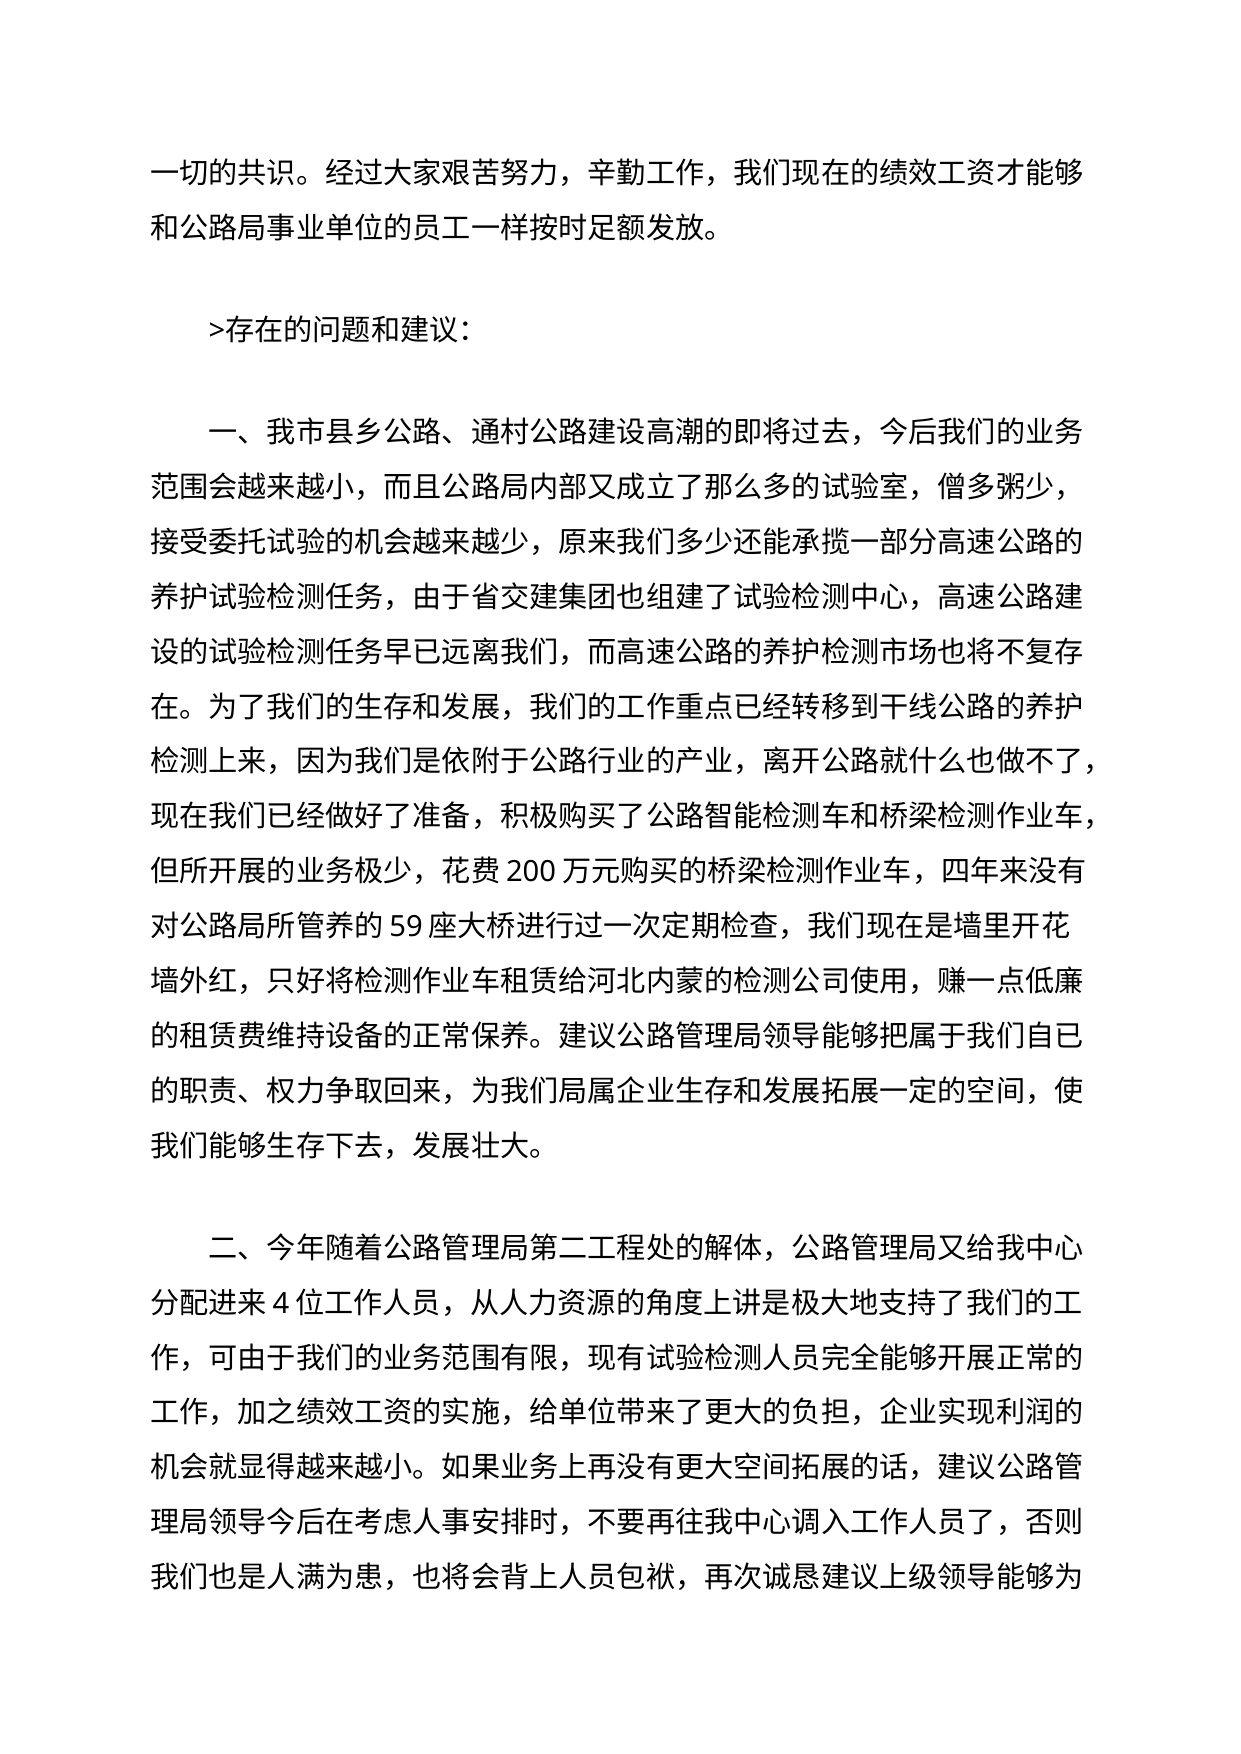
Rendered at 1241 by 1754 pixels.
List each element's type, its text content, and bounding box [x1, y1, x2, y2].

text 一、我市县乡公路、通村公路建设高潮的即将过去，今后我们的业务范围会越来越小，而且公路局内部又成立了那么多的试验室，僧多粥少，接受委托试验的机会越来越少，原来我们多少还能承揽一部分高速公路的养护试验检测任务，由于省交建集团也组建了试验检测中心，高速公路建设的试验检测任务早已远离我们，而高速公路的养护检测市场也将不复存在。为了我们的生存和发展，我们的工作重点已经转移到干线公路的养护检测上来，因为我们是依附于公路行业的产业，离开公路就什么也做不了，现在我们已经做好了准备，积极购买了公路智能检测车和桥梁检测作业车，但所开展的业务极少，花费200万元购买的桥梁检测作业车，四年来没有对公路局所管养的59座大桥进行过一次定期检查，我们现在是墙里开花墙外红，只好将检测作业车租赁给河北内蒙的检测公司使用，赚一点低廉的租赁费维持设备的正常保养。建议公路管理局领导能够把属于我们自已的职责、权力争取回来，为我们局属企业生存和发展拓展一定的空间，使我们能够生存下去，发展壮大。 [150, 409, 1090, 1165]
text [150, 150, 1090, 247]
text >存在的问题和建议： [150, 307, 1090, 349]
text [150, 1224, 1090, 1596]
